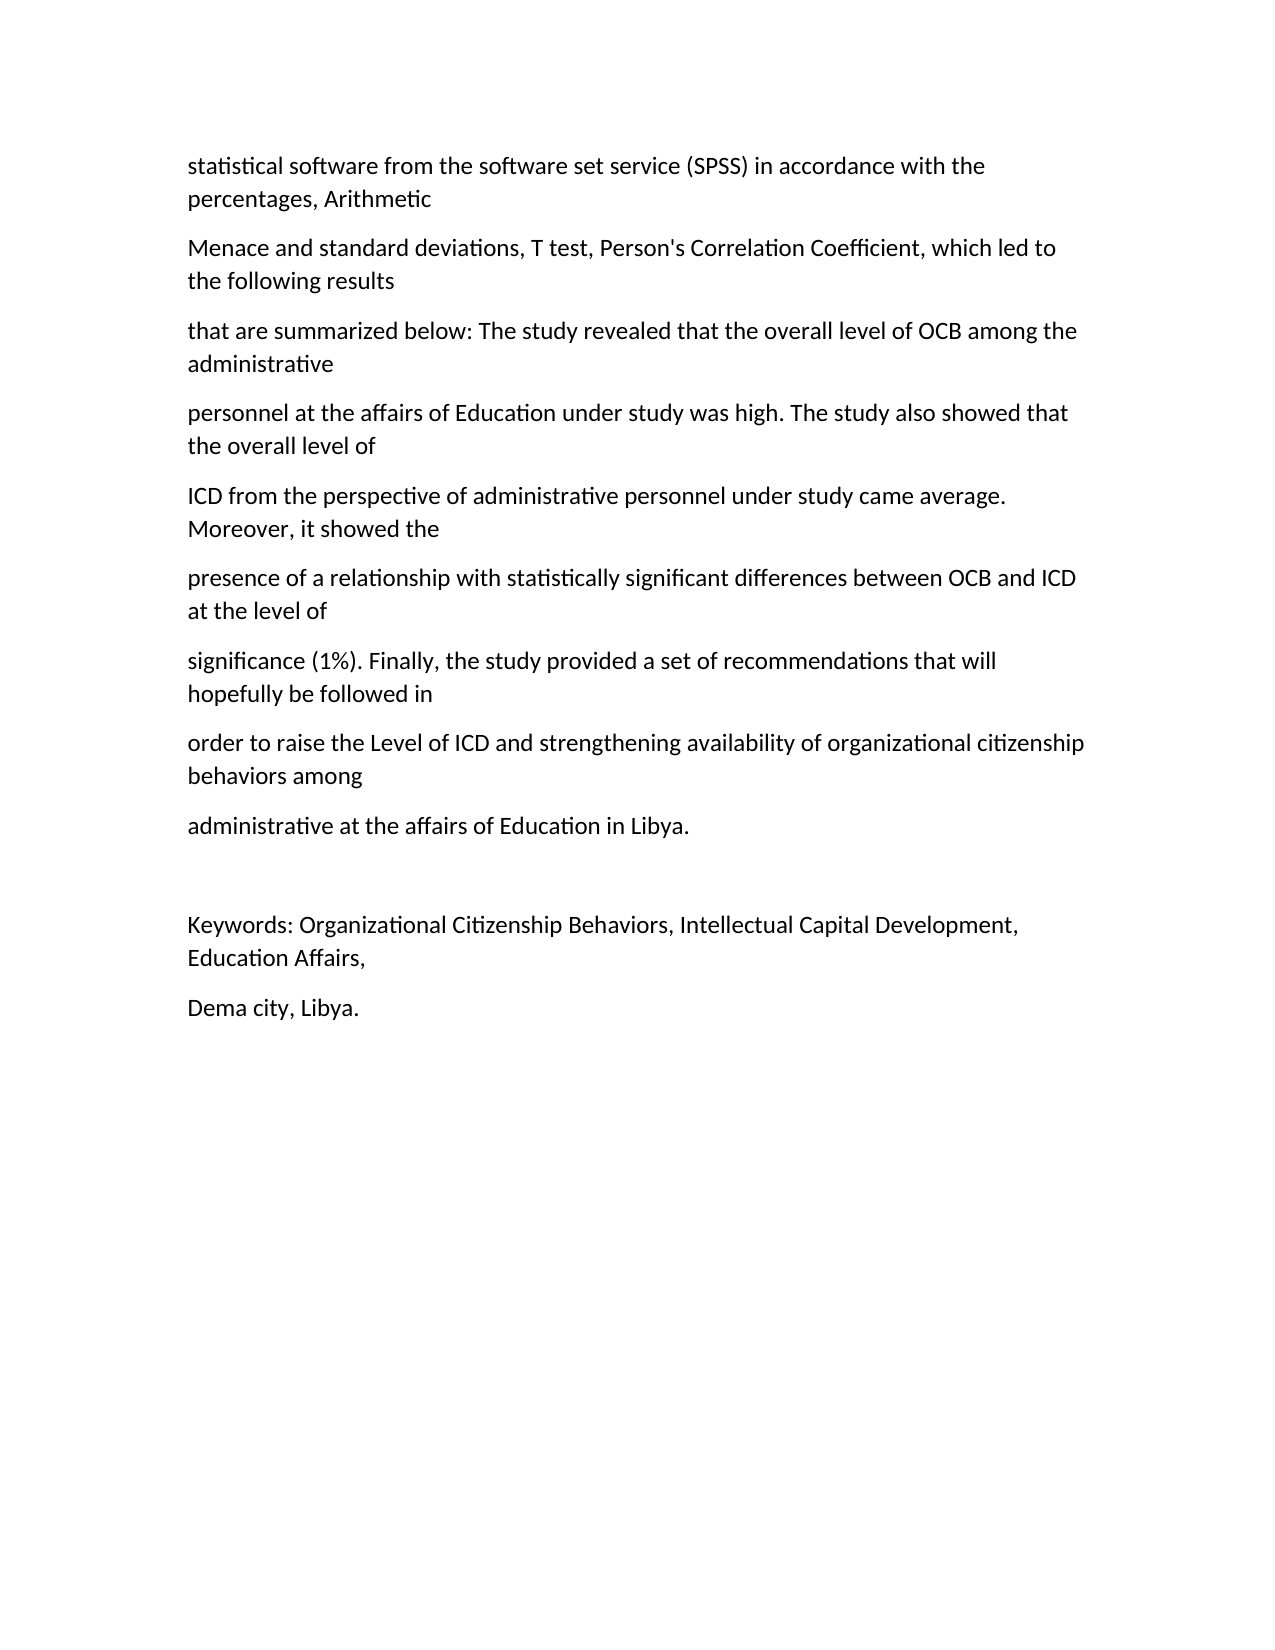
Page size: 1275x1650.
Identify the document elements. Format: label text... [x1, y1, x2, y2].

text personnel at the affairs of Education under study was high. The study also showed that the overall level of [187, 397, 1087, 461]
text that are summarized below: The study revealed that the overall level of OCB among the administrative [187, 315, 1087, 378]
text statistical software from the software set service (SPSS) in accordance with the percentages, Arithmetic [187, 150, 1087, 213]
text Menace and standard deviations, T test, Person's Correlation Coefficient, which led to the following results [187, 232, 1087, 296]
text Dema city, Libya. [187, 992, 1087, 1022]
text presence of a relationship with statistically significant differences between OCB and ICD at the level of [187, 562, 1087, 626]
text administrative at the affairs of Education in Libya. [187, 810, 1087, 841]
text significance (1%). Finally, the study provided a set of recommendations that will hopefully be followed in [187, 645, 1087, 708]
text order to raise the Level of ICD and strengthening availability of organizational citizenship behaviors among [187, 727, 1087, 791]
text Keywords: Organizational Citizenship Behaviors, Intellectual Capital Development, Education Affairs, [187, 909, 1087, 973]
text ICD from the perspective of administrative personnel under study came average. Moreover, it showed the [187, 480, 1087, 543]
